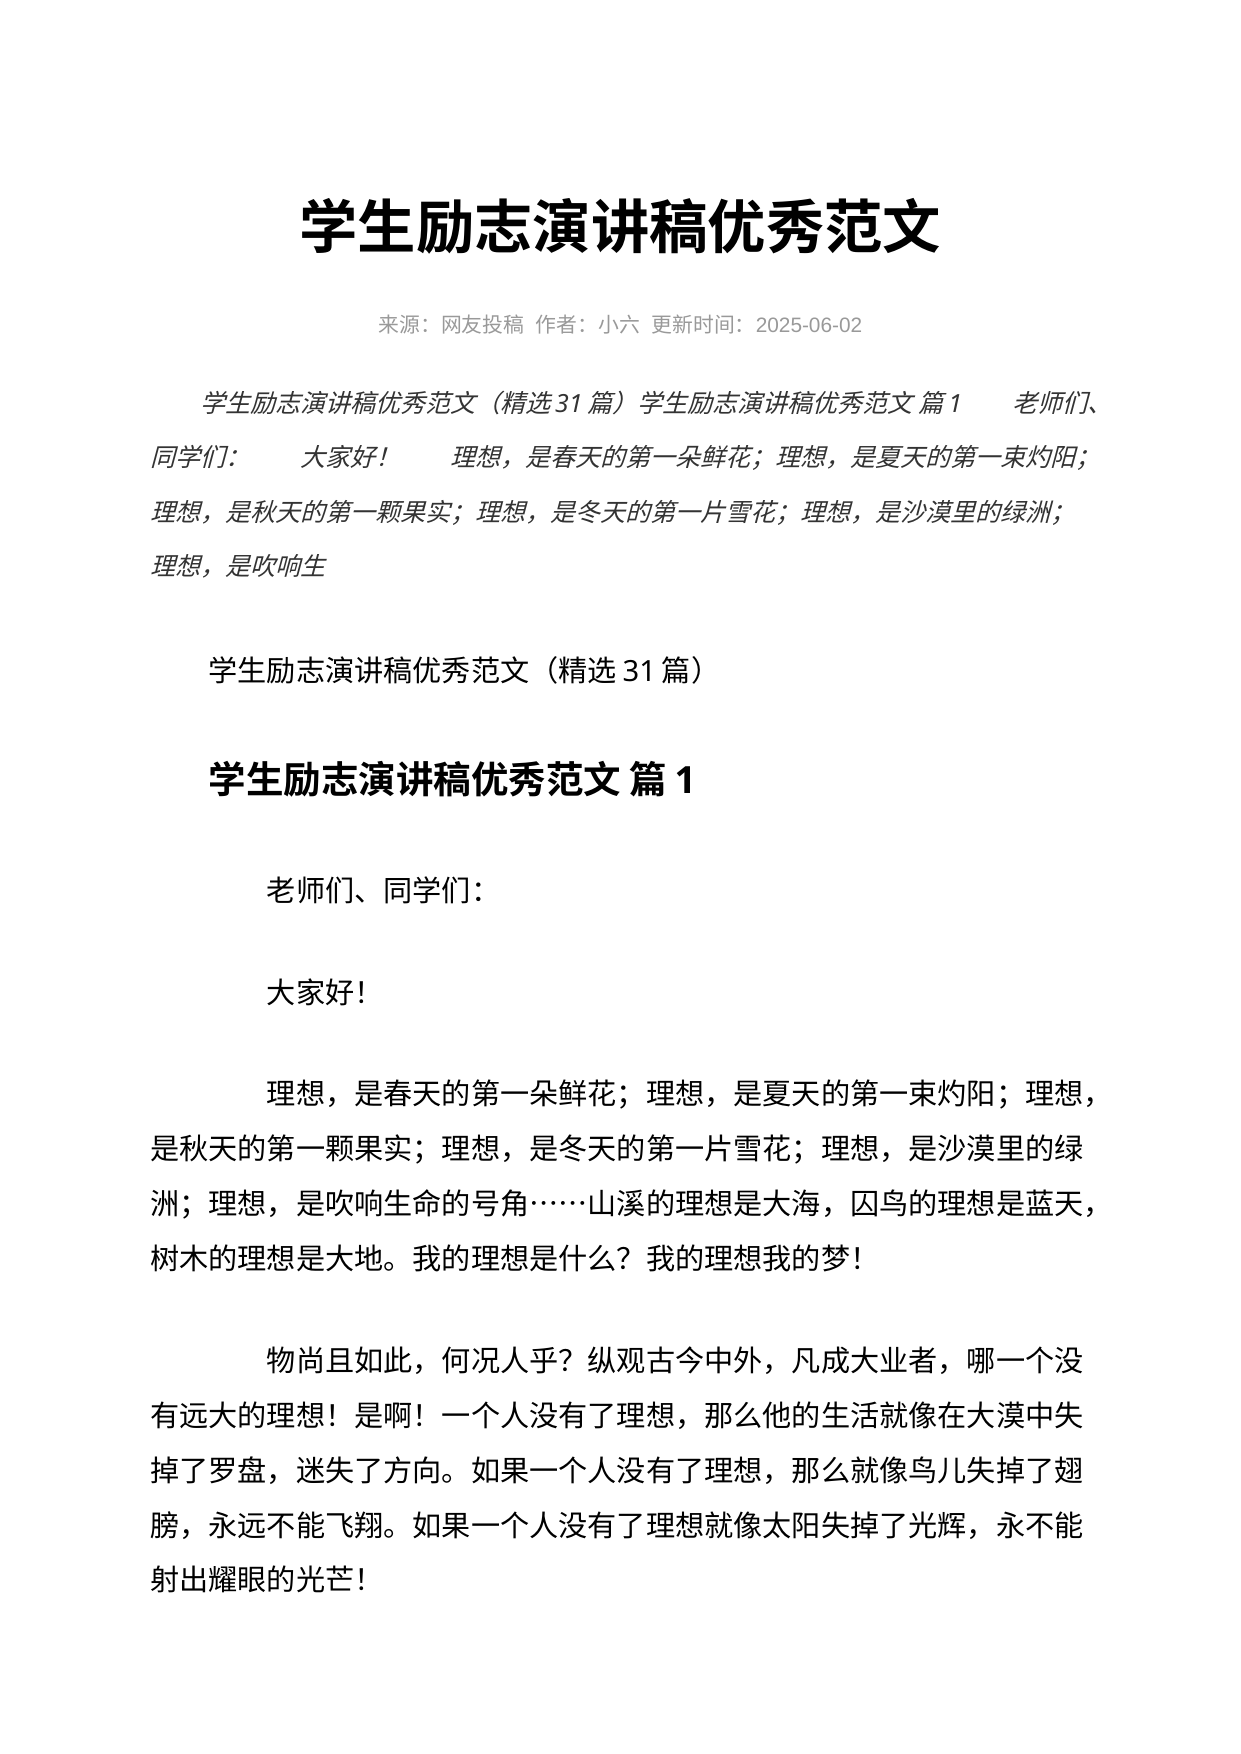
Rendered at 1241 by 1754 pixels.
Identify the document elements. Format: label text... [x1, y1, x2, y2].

subtitle 学生励志演讲稿优秀范文 [150, 181, 1090, 266]
text 老师们、同学们： [150, 867, 1090, 910]
text 学生励志演讲稿优秀范文（精选31篇） [150, 648, 1090, 690]
text 学生励志演讲稿优秀范文（精选31篇）学生励志演讲稿优秀范文 篇1 老师们、同学们： 大家好！ 理想，是春天的第一朵鲜花；理想，是夏天的第一束灼阳；理想，是秋天的第一颗果实；理想，是冬天的第一片雪花；理想，是沙漠里的绿洲；理想，是吹响生 [150, 383, 1090, 583]
text 理想，是春天的第一朵鲜花；理想，是夏天的第一束灼阳；理想，是秋天的第一颗果实；理想，是冬天的第一片雪花；理想，是沙漠里的绿洲；理想，是吹响生命的号角……山溪的理想是大海，囚鸟的理想是蓝天，树木的理想是大地。我的理想是什么？我的理想我的梦！ [150, 1071, 1090, 1278]
text 学生励志演讲稿优秀范文 篇1 [150, 750, 1090, 804]
text 物尚且如此，何况人乎？纵观古今中外，凡成大业者，哪一个没有远大的理想！是啊！一个人没有了理想，那么他的生活就像在大漠中失掉了罗盘，迷失了方向。如果一个人没有了理想，那么就像鸟儿失掉了翅膀，永远不能飞翔。如果一个人没有了理想就像太阳失掉了光辉，永不能射出耀眼的光芒！ [150, 1337, 1090, 1599]
text 来源：网友投稿 作者：小六 更新时间：2025-06-02 [150, 313, 1090, 337]
text 大家好！ [150, 969, 1090, 1011]
